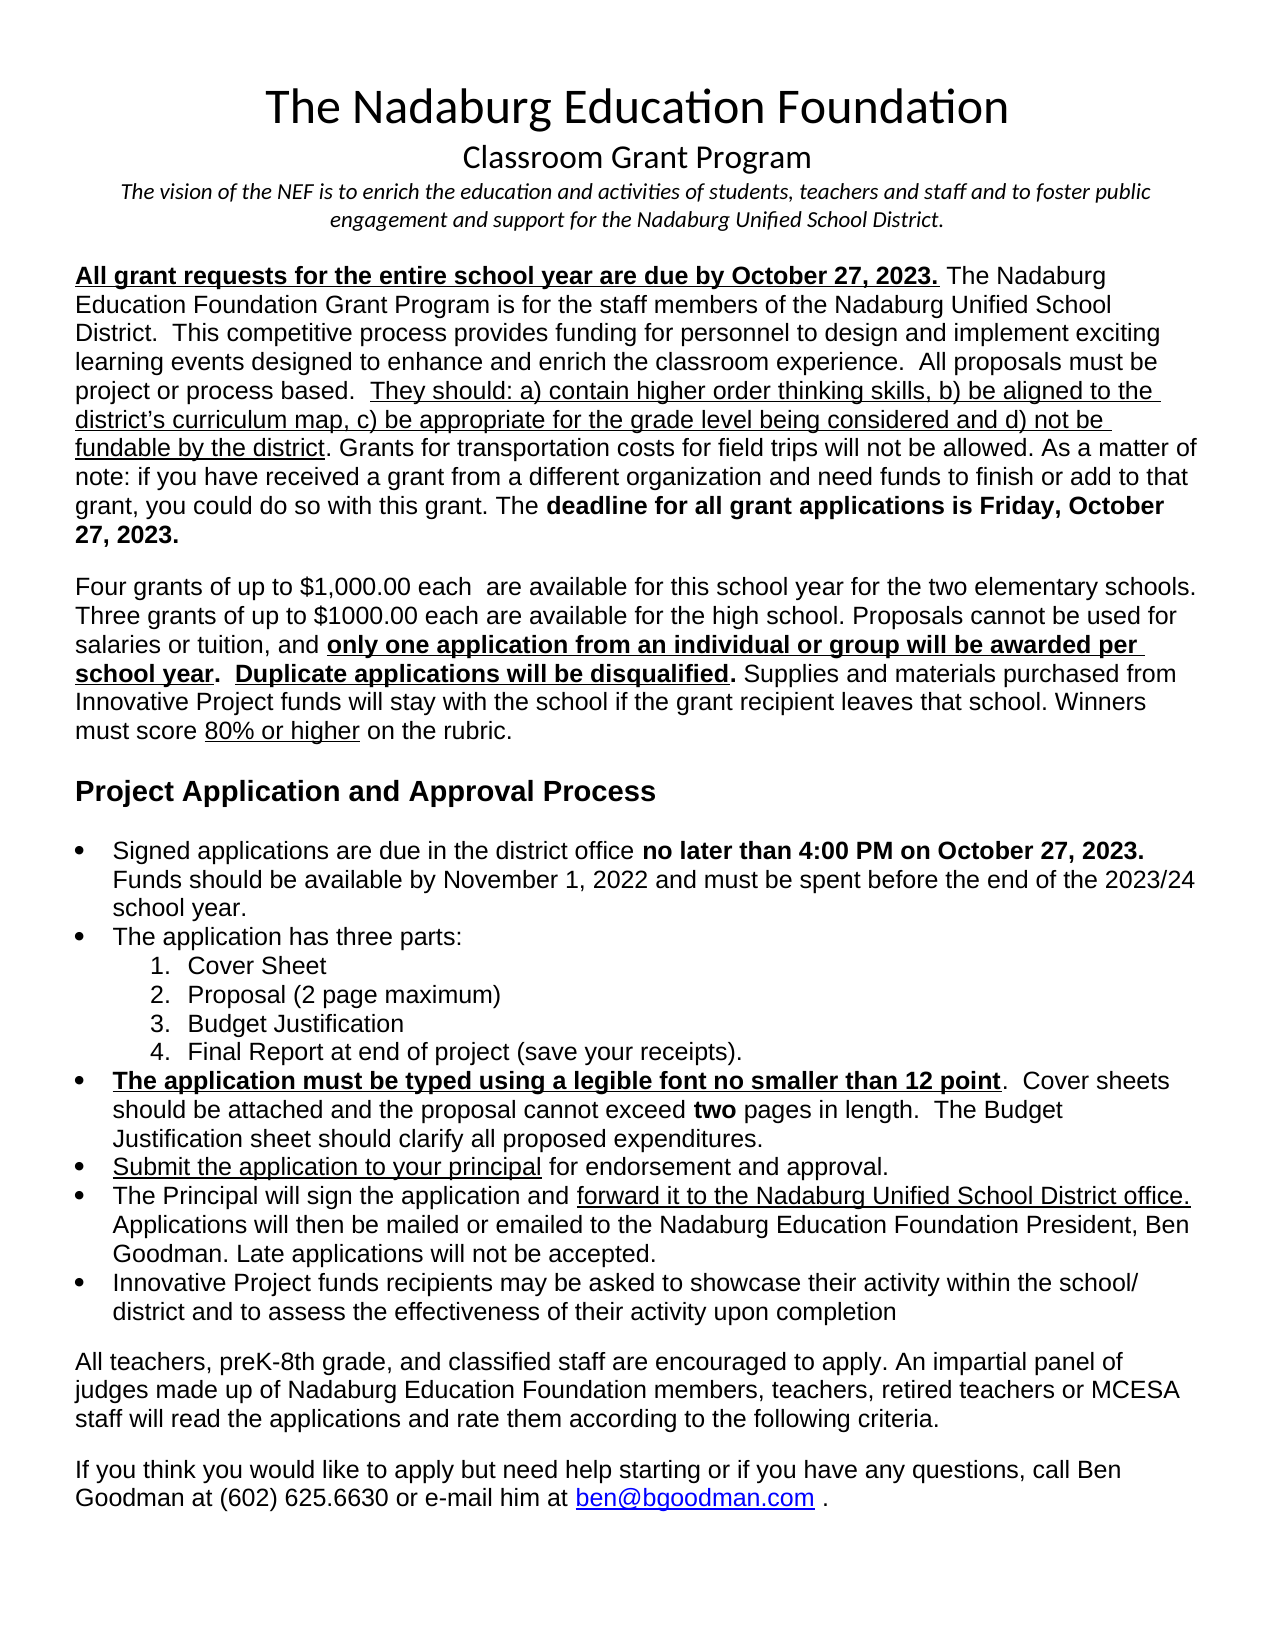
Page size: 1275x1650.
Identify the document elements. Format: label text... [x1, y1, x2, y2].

text All teachers, preK-8th grade, and classified staff are encouraged to apply. An impartial panel of judges made up of Nadaburg Education Foundation members, teachers, retired teachers or MCESA staff will read the applications and rate them according to the following criteria. [75, 1347, 1200, 1433]
list Signed applications are due in the district office no later than 4:00 PM on October 27, 2023. Funds should be available by November 1, 2022 and must be spent before the end of the 2023/24 school year. [75, 836, 1200, 922]
text If you think you would like to apply but need help starting or if you have any questions, call Ben Goodman at (602) 625.6630 or e-mail him at ben@bgoodman.com . [75, 1454, 1200, 1512]
list Final Report at end of project (save your receipts). [150, 1037, 1200, 1066]
text Four grants of up to $1,000.00 each are available for this school year for the two elementary schools. Three grants of up to $1000.00 each are available for the high school. Proposals cannot be used for salaries or tuition, and only one application from an individual or group will be awarded per school year. Duplicate applications will be disqualified. Supplies and materials purchased from Innovative Project funds will stay with the school if the grant recipient leaves that school. Winners must score 80% or higher on the rubric. [75, 572, 1200, 745]
list The application must be typed using a legible font no smaller than 12 point. Cover sheets should be attached and the proposal cannot exceed two pages in length. The Budget Justification sheet should clarify all proposed expenditures. [75, 1066, 1200, 1152]
text All grant requests for the entire school year are due by October 27, 2023. The Nadaburg Education Foundation Grant Program is for the staff members of the Nadaburg Unified School District. This competitive process provides funding for personnel to design and implement exciting learning events designed to enhance and enrich the classroom experience. All proposals must be project or process based. They should: a) contain higher order thinking skills, b) be aligned to the district’s curriculum map, c) be appropriate for the grade level being considered and d) not be fundable by the district. Grants for transportation costs for field trips will not be allowed. As a matter of note: if you have received a grant from a different organization and need funds to finish or add to that grant, you could do so with this grant. The deadline for all grant applications is Friday, October 27, 2023. [75, 261, 1200, 548]
list Proposal (2 page maximum) [150, 980, 1200, 1008]
list The application has three parts: [75, 922, 1200, 951]
subtitle Project Application and Approval Process [75, 773, 1200, 807]
list Budget Justification [150, 1008, 1200, 1037]
list The Principal will sign the application and forward it to the Nadaburg Unified School District office. Applications will then be mailed or emailed to the Nadaburg Education Foundation President, Ben Goodman. Late applications will not be accepted. [75, 1181, 1200, 1268]
list Submit the application to your principal for endorsement and approval. [75, 1152, 1200, 1181]
list Innovative Project funds recipients may be asked to showcase their activity within the school/ district and to assess the effectiveness of their activity upon completion [75, 1268, 1200, 1325]
list Cover Sheet [150, 951, 1200, 980]
